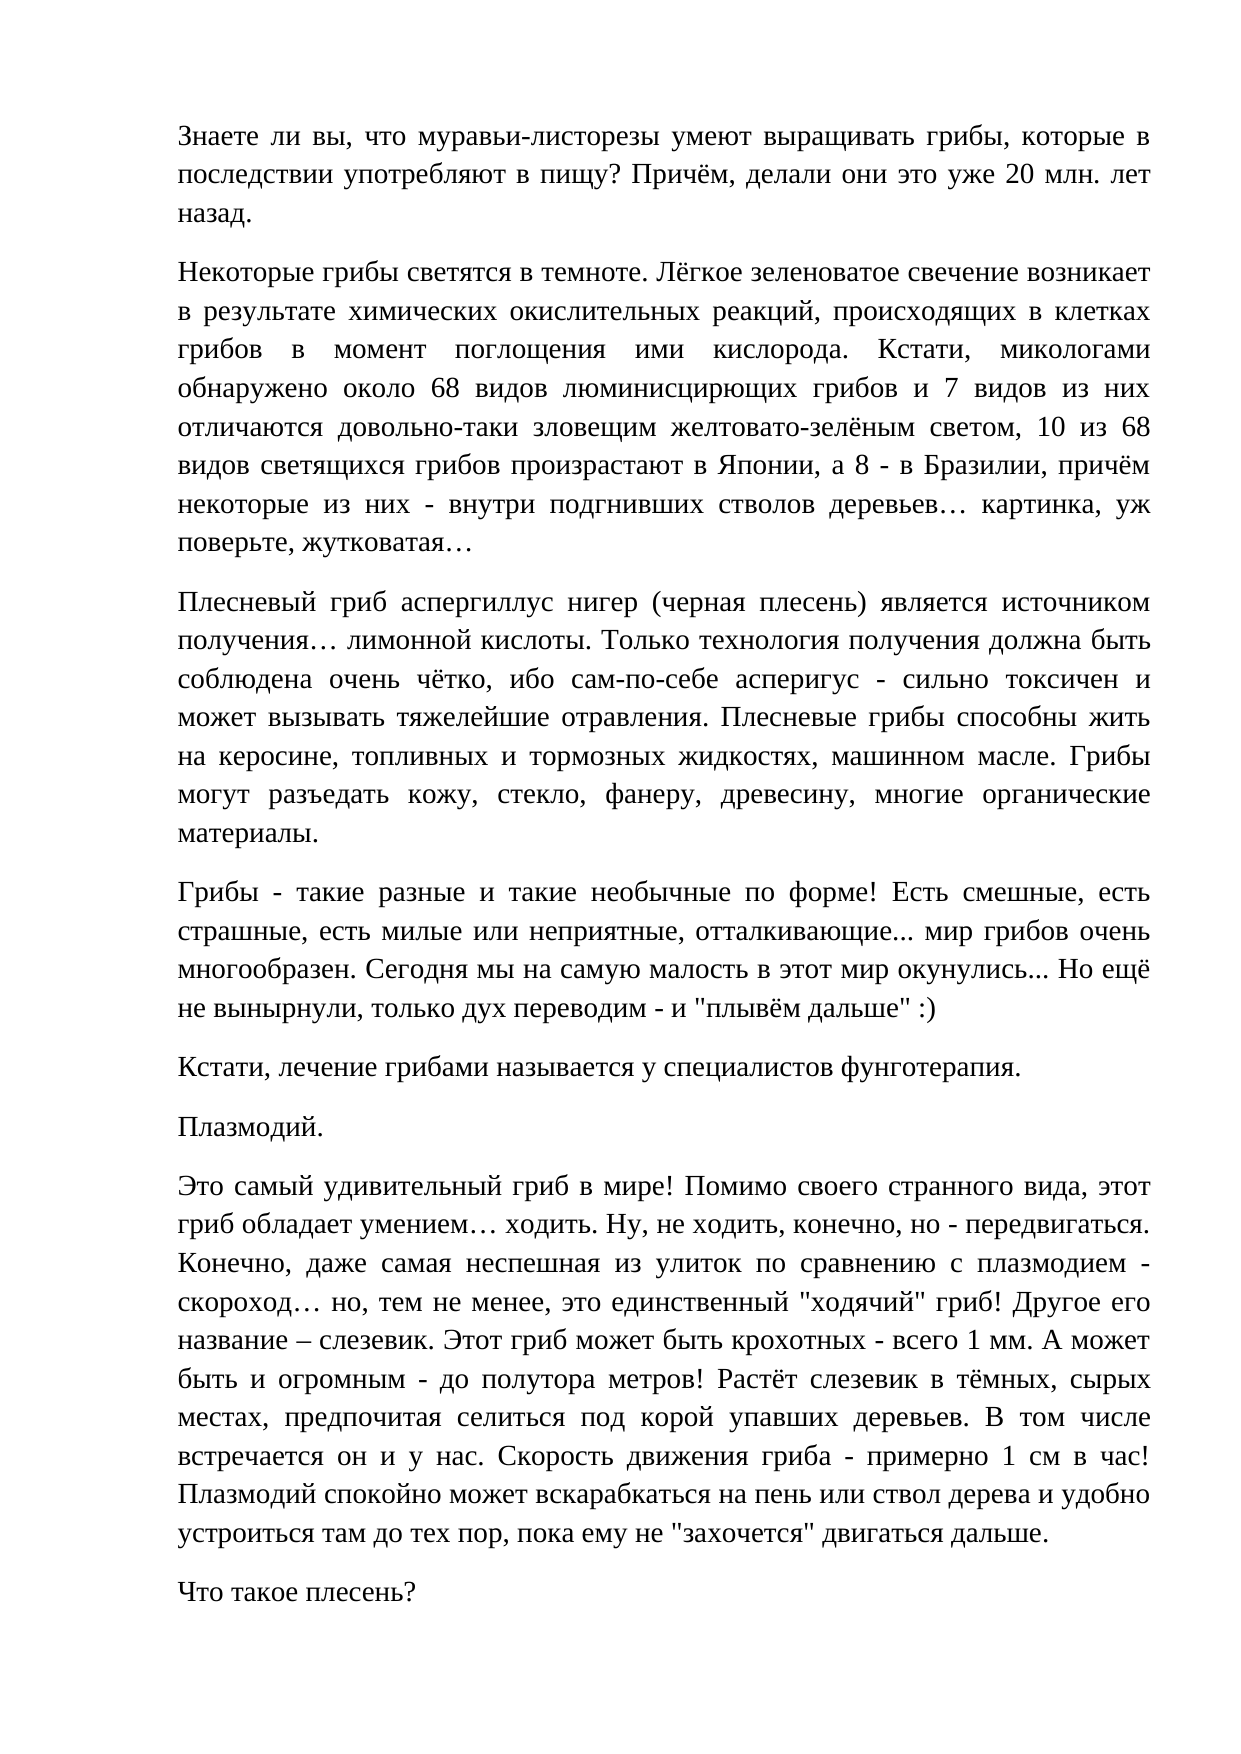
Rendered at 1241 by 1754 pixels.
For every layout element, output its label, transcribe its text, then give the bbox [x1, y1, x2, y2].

text Это самый удивительный гриб в мире! Помимо своего странного вида, этот гриб обладает умением… ходить. Ну, не ходить, конечно, но - передвигаться. Конечно, даже самая неспешная из улиток по сравнению с плазмодием - скороход… но, тем не менее, это единственный "ходячий" гриб! Другое его название – слезевик. Этот гриб может быть крохотных - всего 1 мм. А может быть и огромным - до полутора метров! Растёт слезевик в тёмных, сырых местах, предпочитая селиться под корой упавших деревьев. В том числе встречается он и у нас. Скорость движения гриба - примерно 1 см в час! Плазмодий спокойно может вскарабкаться на пень или ствол дерева и удобно устроиться там до тех пор, пока ему не "захочется" двигаться дальше. [177, 1168, 1152, 1548]
text Грибы - такие разные и такие необычные по форме! Есть смешные, есть страшные, есть милые или неприятные, отталкивающие... мир грибов очень многообразен. Сегодня мы на самую малость в этот мир окунулись... Но ещё не вынырнули, только дух переводим - и "плывём дальше" :) [177, 874, 1152, 1023]
text Знаете ли вы, что муравьи-листорезы умеют выращивать грибы, которые в последствии употребляют в пищу? Причём, делали они это уже 20 млн. лет назад. [177, 118, 1152, 229]
text Что такое плесень? [177, 1574, 1152, 1608]
text Некоторые грибы светятся в темноте. Лёгкое зеленоватое свечение возникает в результате химических окислительных реакций, происходящих в клетках грибов в момент поглощения ими кислорода. Кстати, микологами обнаружено около 68 видов люминисцирющих грибов и 7 видов из них отличаются довольно-таки зловещим желтовато-зелёным светом, 10 из 68 видов светящихся грибов произрастают в Японии, а 8 - в Бразилии, причём некоторые из них - внутри подгнивших стволов деревьев… картинка, уж поверьте, жутковатая… [177, 254, 1152, 558]
text Плазмодий. [177, 1109, 1152, 1142]
text Плесневый гриб аспергиллус нигер (черная плесень) является источником получения… лимонной кислоты. Только технология получения должна быть соблюдена очень чётко, ибо сам-по-себе асперигус - сильно токсичен и может вызывать тяжелейшие отравления. Плесневые грибы способны жить на керосине, топливных и тормозных жидкостях, машинном масле. Грибы могут разъедать кожу, стекло, фанеру, древесину, многие органические материалы. [177, 584, 1152, 848]
text Кстати, лечение грибами называется у специалистов фунготерапия. [177, 1049, 1152, 1083]
